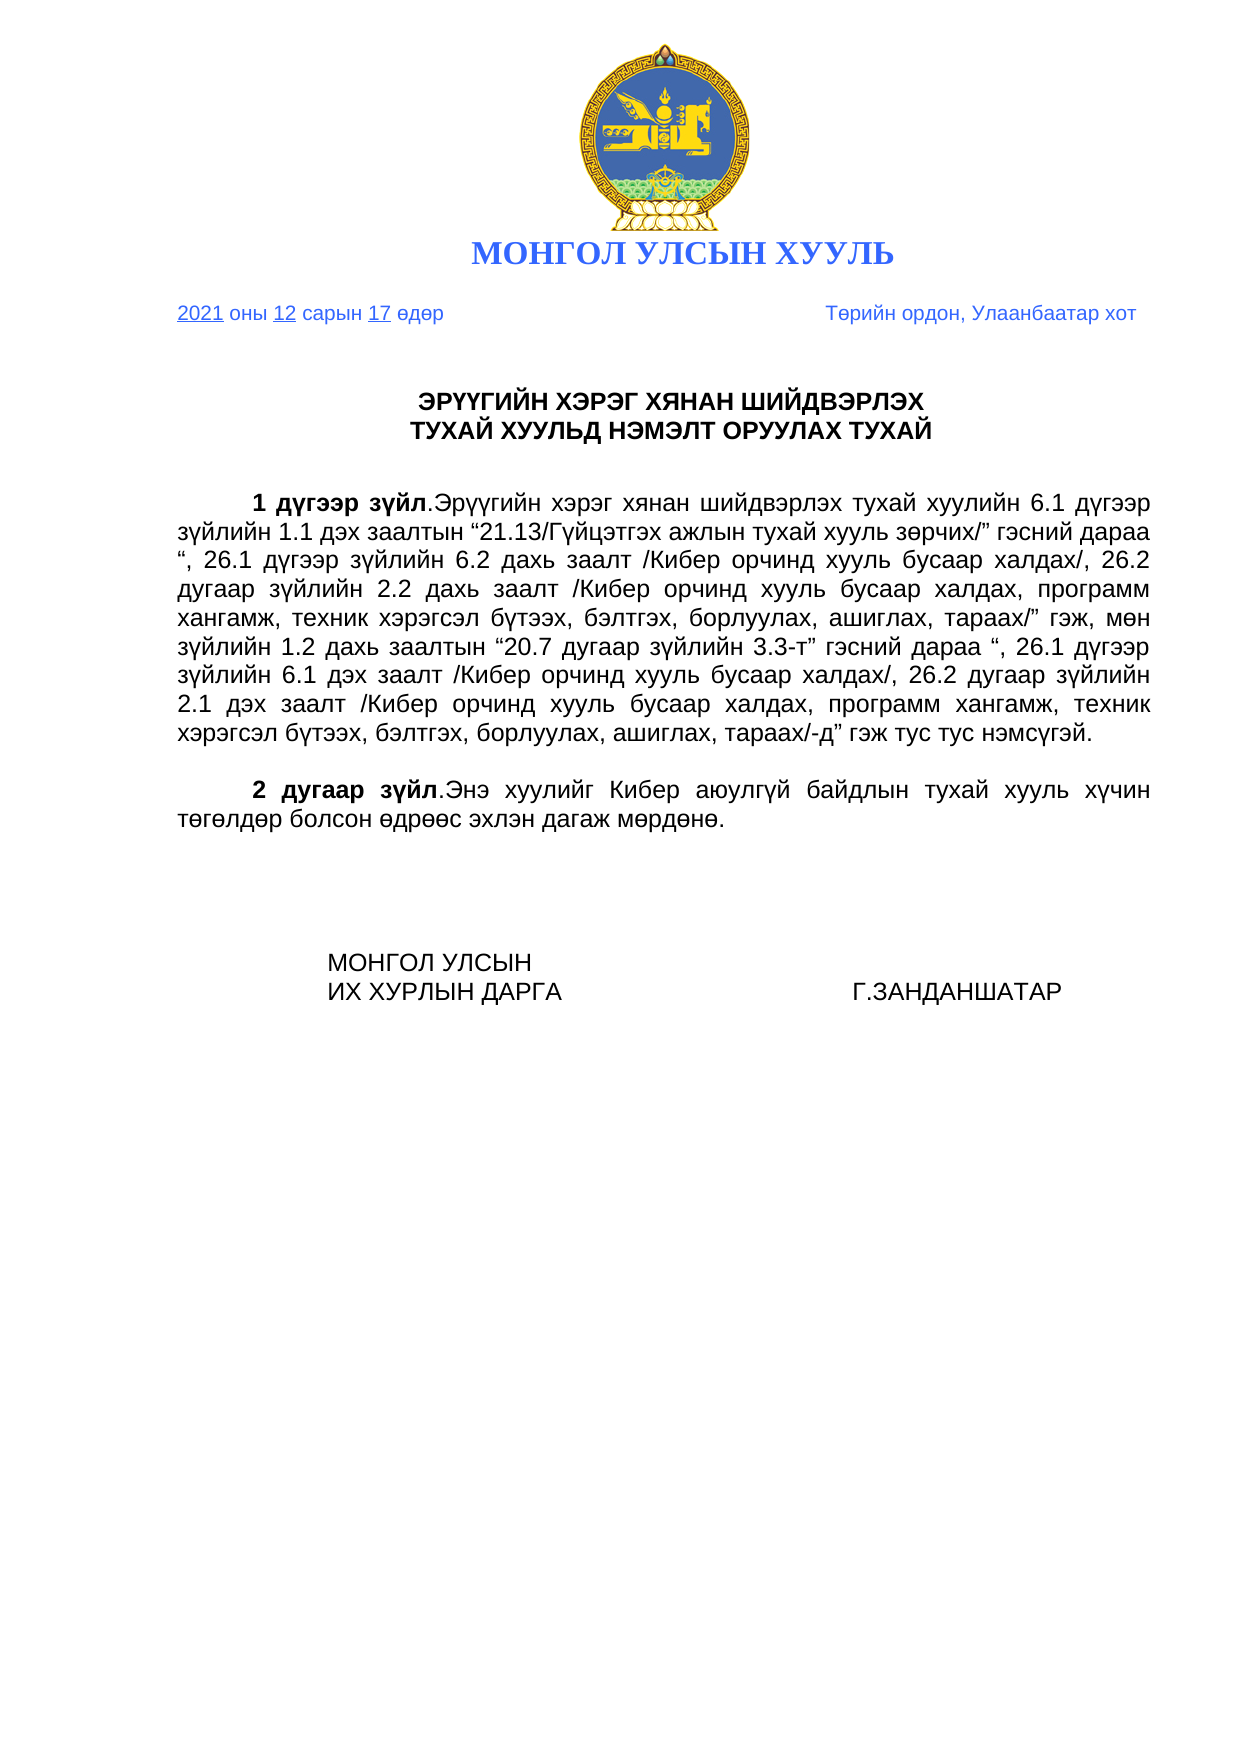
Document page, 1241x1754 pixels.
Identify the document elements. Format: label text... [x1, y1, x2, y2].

text 2021 оны 12 сарын 17 өдөр Төрийн ордон, Улаанбаатар хот [177, 300, 1151, 324]
title МОНГОЛ УЛСЫН ХУУЛЬ [177, 233, 1189, 272]
text 2 дугаар зүйл.Энэ хуулийг Кибер аюулгүй байдлын тухай хууль хүчин төгөлдөр болсон өдрөөс эхлэн дагаж мөрдөнө. [177, 775, 1151, 833]
text ИХ ХУРЛЫН ДАРГА Г.ЗАНДАНШАТАР [252, 976, 1151, 1005]
text ТУХАЙ ХУУЛЬД НЭМЭЛТ ОРУУЛАХ ТУХАЙ [177, 416, 1151, 444]
picture [579, 43, 750, 231]
text 1 дүгээр зүйл.Эрүүгийн хэрэг хянан шийдвэрлэх тухай хуулийн 6.1 дүгээр зүйлийн 1.1 дэх заалтын “21.13/Гүйцэтгэх ажлын тухай хууль зөрчих/” гэсний дараа “, 26.1 дүгээр зүйлийн 6.2 дахь заалт /Кибер орчинд хууль бусаар халдах/, 26.2 дугаар зүйлийн 2.2 дахь заалт /Кибер орчинд хууль бусаар халдах, программ хангамж, техник хэрэгсэл бүтээх, бэлтгэх, борлуулах, ашиглах, тараах/” гэж, мөн зүйлийн 1.2 дахь заалтын “20.7 дугаар зүйлийн 3.3-т” гэсний дараа “, 26.1 дүгээр зүйлийн 6.1 дэх заалт /Кибер орчинд хууль бусаар халдах/, 26.2 дугаар зүйлийн 2.1 дэх заалт /Кибер орчинд хууль бусаар халдах, программ хангамж, техник хэрэгсэл бүтээх, бэлтгэх, борлуулах, ашиглах, тараах/-д” гэж тус тус нэмсүгэй. [177, 488, 1151, 746]
text МОНГОЛ УЛСЫН [252, 948, 1151, 976]
text ЭРҮҮГИЙН ХЭРЭГ ХЯНАН ШИЙДВЭРЛЭХ [177, 387, 1151, 416]
